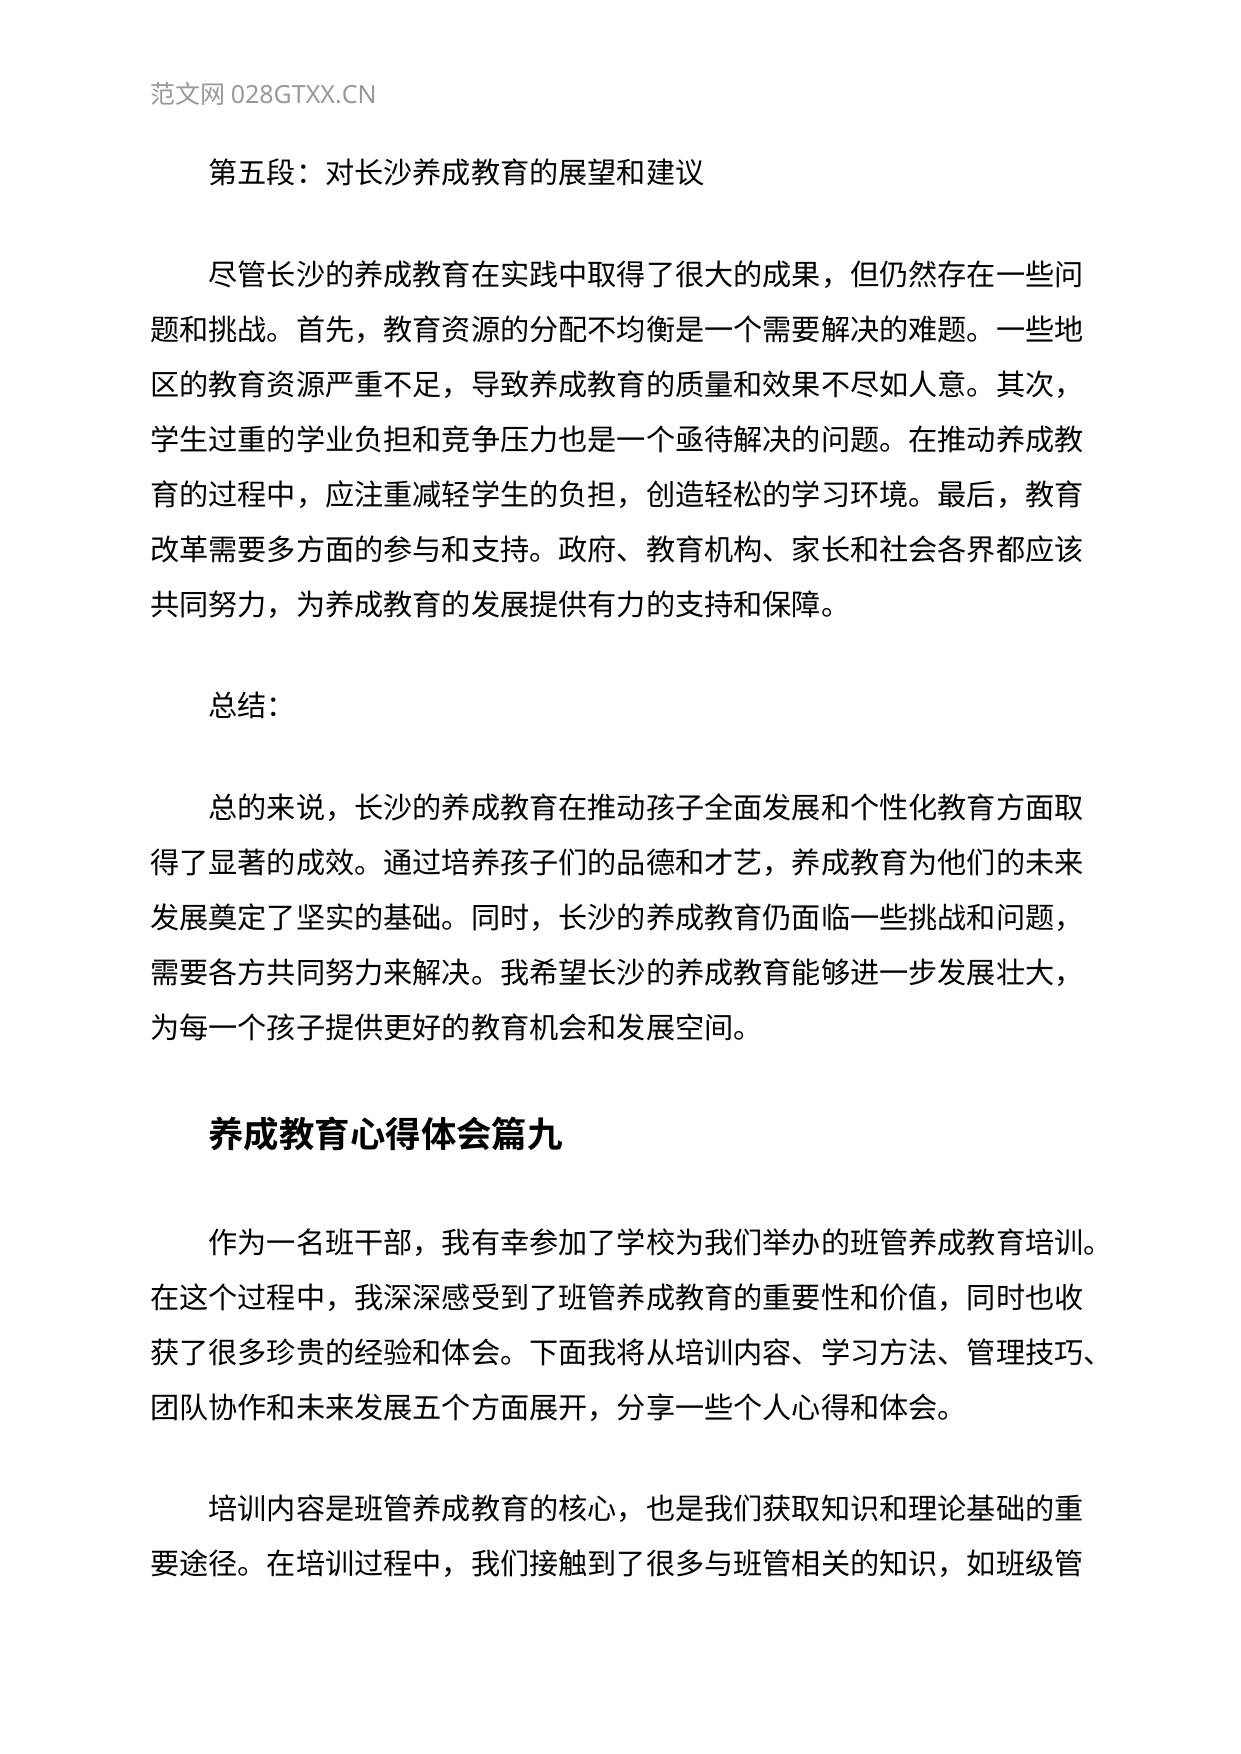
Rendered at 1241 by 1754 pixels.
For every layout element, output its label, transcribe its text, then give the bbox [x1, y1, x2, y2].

text 总结： [150, 683, 1090, 725]
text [150, 1486, 1090, 1583]
text 尽管长沙的养成教育在实践中取得了很大的成果，但仍然存在一些问题和挑战。首先，教育资源的分配不均衡是一个需要解决的难题。一些地区的教育资源严重不足，导致养成教育的质量和效果不尽如人意。其次，学生过重的学业负担和竞争压力也是一个亟待解决的问题。在推动养成教育的过程中，应注重减轻学生的负担，创造轻松的学习环境。最后，教育改革需要多方面的参与和支持。政府、教育机构、家长和社会各界都应该共同努力，为养成教育的发展提供有力的支持和保障。 [150, 252, 1090, 623]
text 总的来说，长沙的养成教育在推动孩子全面发展和个性化教育方面取得了显著的成效。通过培养孩子们的品德和才艺，养成教育为他们的未来发展奠定了坚实的基础。同时，长沙的养成教育仍面临一些挑战和问题，需要各方共同努力来解决。我希望长沙的养成教育能够进一步发展壮大，为每一个孩子提供更好的教育机会和发展空间。 [150, 785, 1090, 1047]
text 作为一名班干部，我有幸参加了学校为我们举办的班管养成教育培训。在这个过程中，我深深感受到了班管养成教育的重要性和价值，同时也收获了很多珍贵的经验和体会。下面我将从培训内容、学习方法、管理技巧、团队协作和未来发展五个方面展开，分享一些个人心得和体会。 [150, 1219, 1090, 1426]
text 养成教育心得体会篇九 [150, 1106, 1090, 1157]
text 第五段：对长沙养成教育的展望和建议 [150, 150, 1090, 192]
